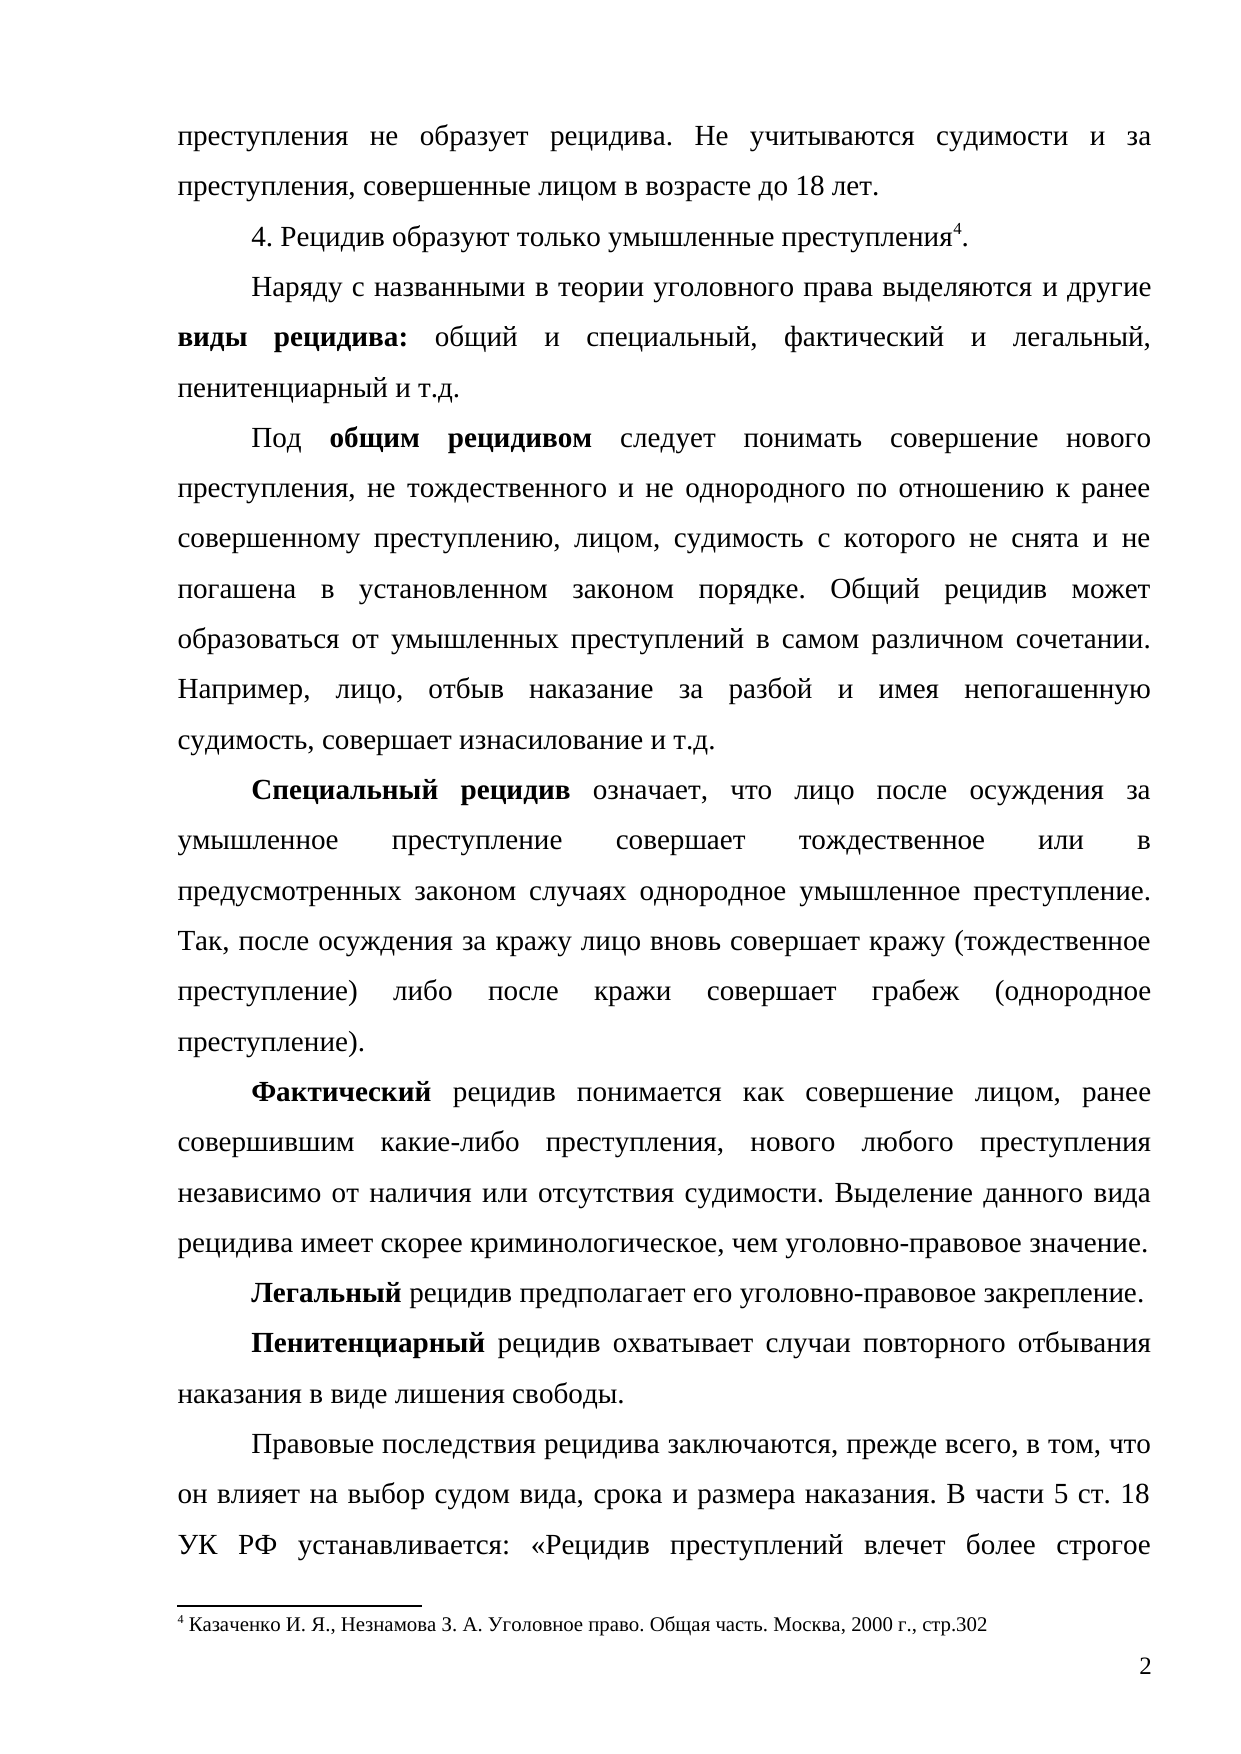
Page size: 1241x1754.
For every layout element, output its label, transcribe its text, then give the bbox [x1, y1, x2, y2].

text Наряду с названными в теории уголовного права выделяются и другие виды рецидива: общий и специальный, фактический и легальный, пенитенциарный и т.д. [177, 269, 1152, 403]
text Легальный рецидив предполагает его уголовно-правовое закрепление. [177, 1275, 1152, 1309]
text Фактический рецидив понимается как совершение лицом, ранее совершившим какие-либо преступления, нового любого преступления независимо от наличия или отсутствия судимости. Выделение данного вида рецидива имеет скорее криминологическое, чем уголовно-правовое значение. [177, 1074, 1152, 1258]
text Пенитенциарный рецидив охватывает случаи повторного отбывания наказания в виде лишения свободы. [177, 1326, 1152, 1409]
text Под общим рецидивом следует понимать совершение нового преступления, не тождественного и не однородного по отношению к ранее совершенному преступлению, лицом, судимость с которого не снята и не погашена в установленном законом порядке. Общий рецидив может образоваться от умышленных преступлений в самом различном сочетании. Например, лицо, отбыв наказание за разбой и имея непогашенную судимость, совершает изнасилование и т.д. [177, 420, 1152, 755]
text Специальный рецидив означает, что лицо после осуждения за умышленное преступление совершает тождественное или в предусмотренных законом случаях однородное умышленное преступление. Так, после осуждения за кражу лицо вновь совершает кражу (тождественное преступление) либо после кражи совершает грабеж (однородное преступление). [177, 772, 1152, 1057]
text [177, 1426, 1152, 1560]
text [177, 118, 1152, 202]
text 4. Рецидив образуют только умышленные преступления. [177, 219, 1152, 252]
